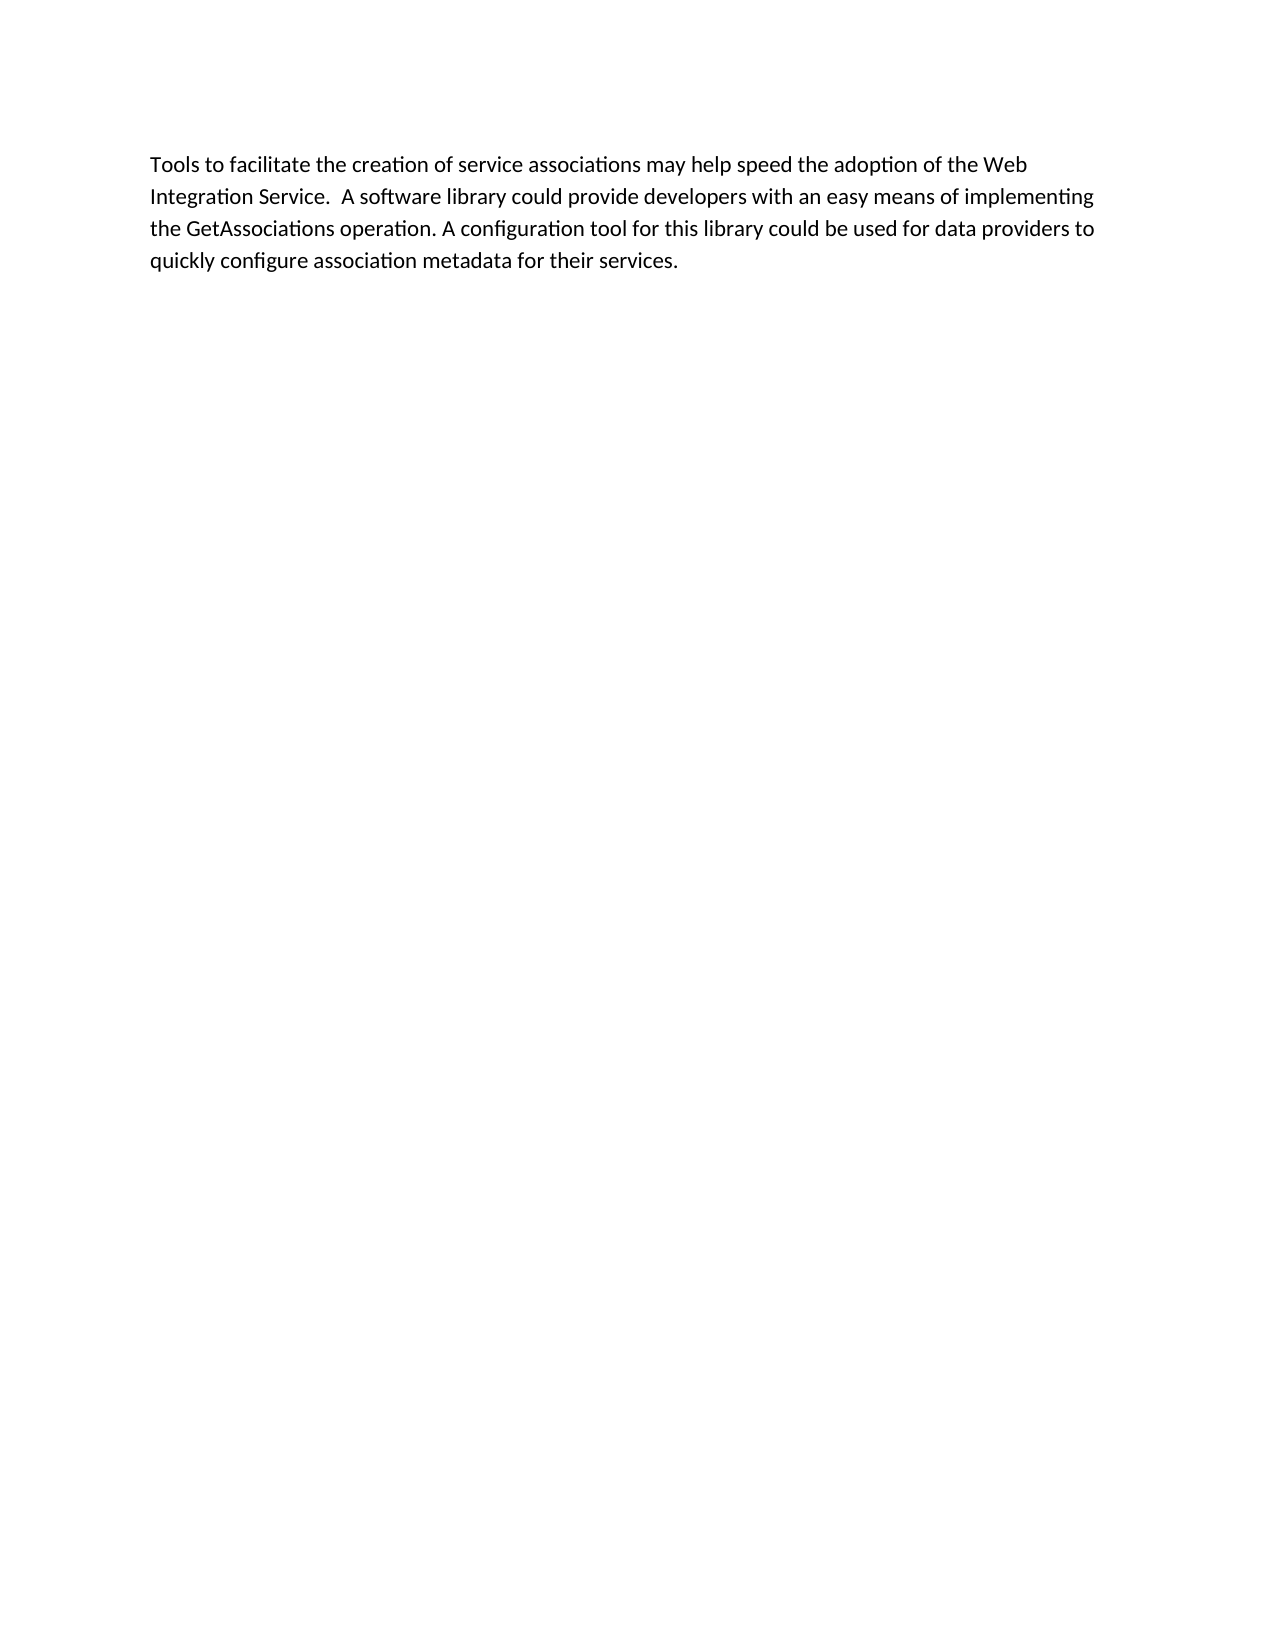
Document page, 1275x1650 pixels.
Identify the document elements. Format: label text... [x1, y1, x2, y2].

text Tools to facilitate the creation of service associations may help speed the adoption of the Web Integration Service. A software library could provide developers with an easy means of implementing the GetAssociations operation. A configuration tool for this library could be used for data providers to quickly configure association metadata for their services. [150, 150, 1125, 274]
